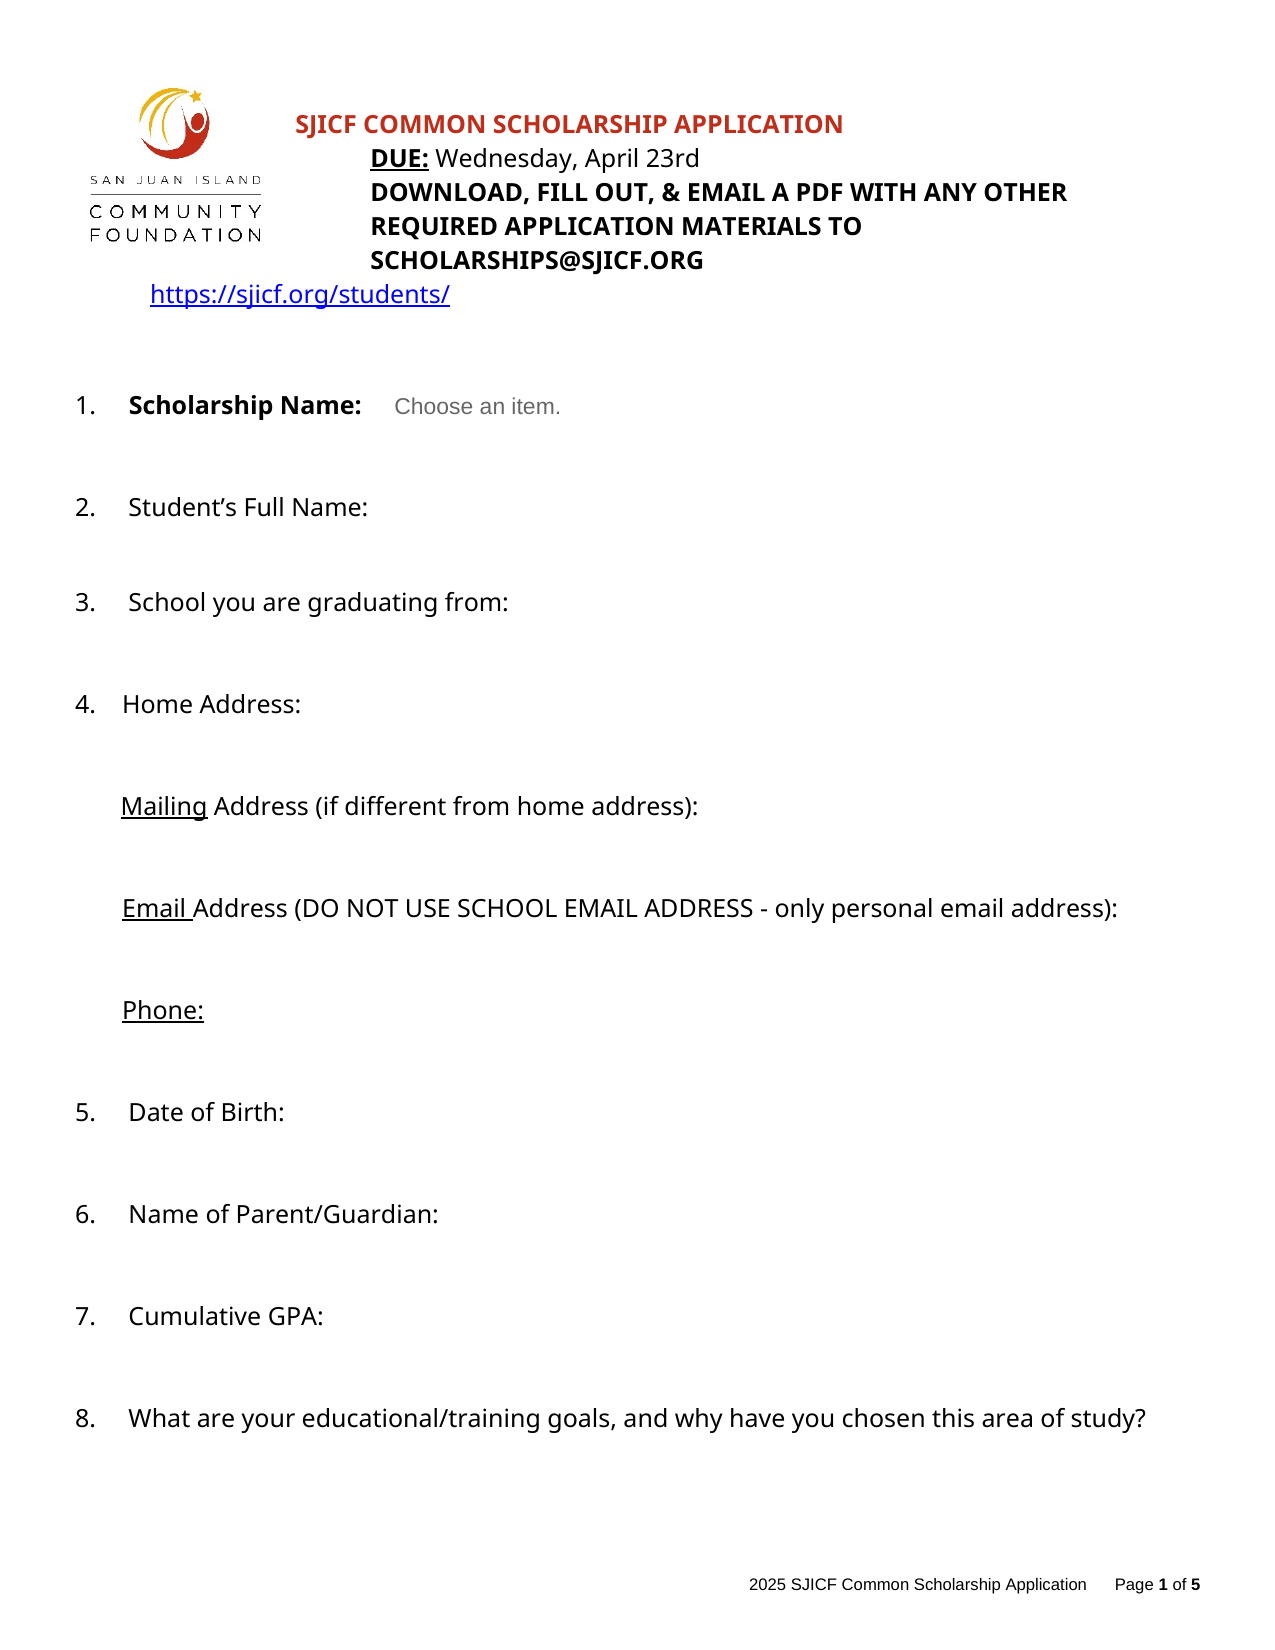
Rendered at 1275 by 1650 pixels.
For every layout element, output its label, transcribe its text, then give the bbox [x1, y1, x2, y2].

text 2. Student’s Full Name: [75, 490, 1200, 524]
text 6. Name of Parent/Guardian: [75, 1197, 1200, 1231]
text 8. What are your educational/training goals, and why have you chosen this area of study? [75, 1401, 1200, 1435]
text SJICF COMMON SCHOLARSHIP APPLICATION [277, 106, 1200, 140]
text 3. School you are graduating from: [75, 584, 1200, 618]
text 1. Scholarship Name: [75, 388, 1200, 422]
text Mailing Address (if different from home address): [75, 788, 1200, 822]
text Phone: [122, 992, 1200, 1027]
text 7. Cumulative GPA: [75, 1299, 1200, 1333]
text 4. Home Address: [75, 686, 1200, 720]
picture [75, 75, 277, 255]
text DOWNLOAD, FILL OUT, & EMAIL A PDF WITH ANY OTHER REQUIRED APPLICATION MATERIALS TO SCHOLARSHIPS@SJICF.ORG [150, 174, 1200, 277]
text https://sjicf.org/students/ [150, 277, 1200, 311]
text 5. Date of Birth: [75, 1094, 1200, 1129]
text Email Address (DO NOT USE SCHOOL EMAIL ADDRESS - only personal email address): [122, 890, 1200, 924]
text DUE: Wednesday, April 23rd [277, 140, 1200, 174]
